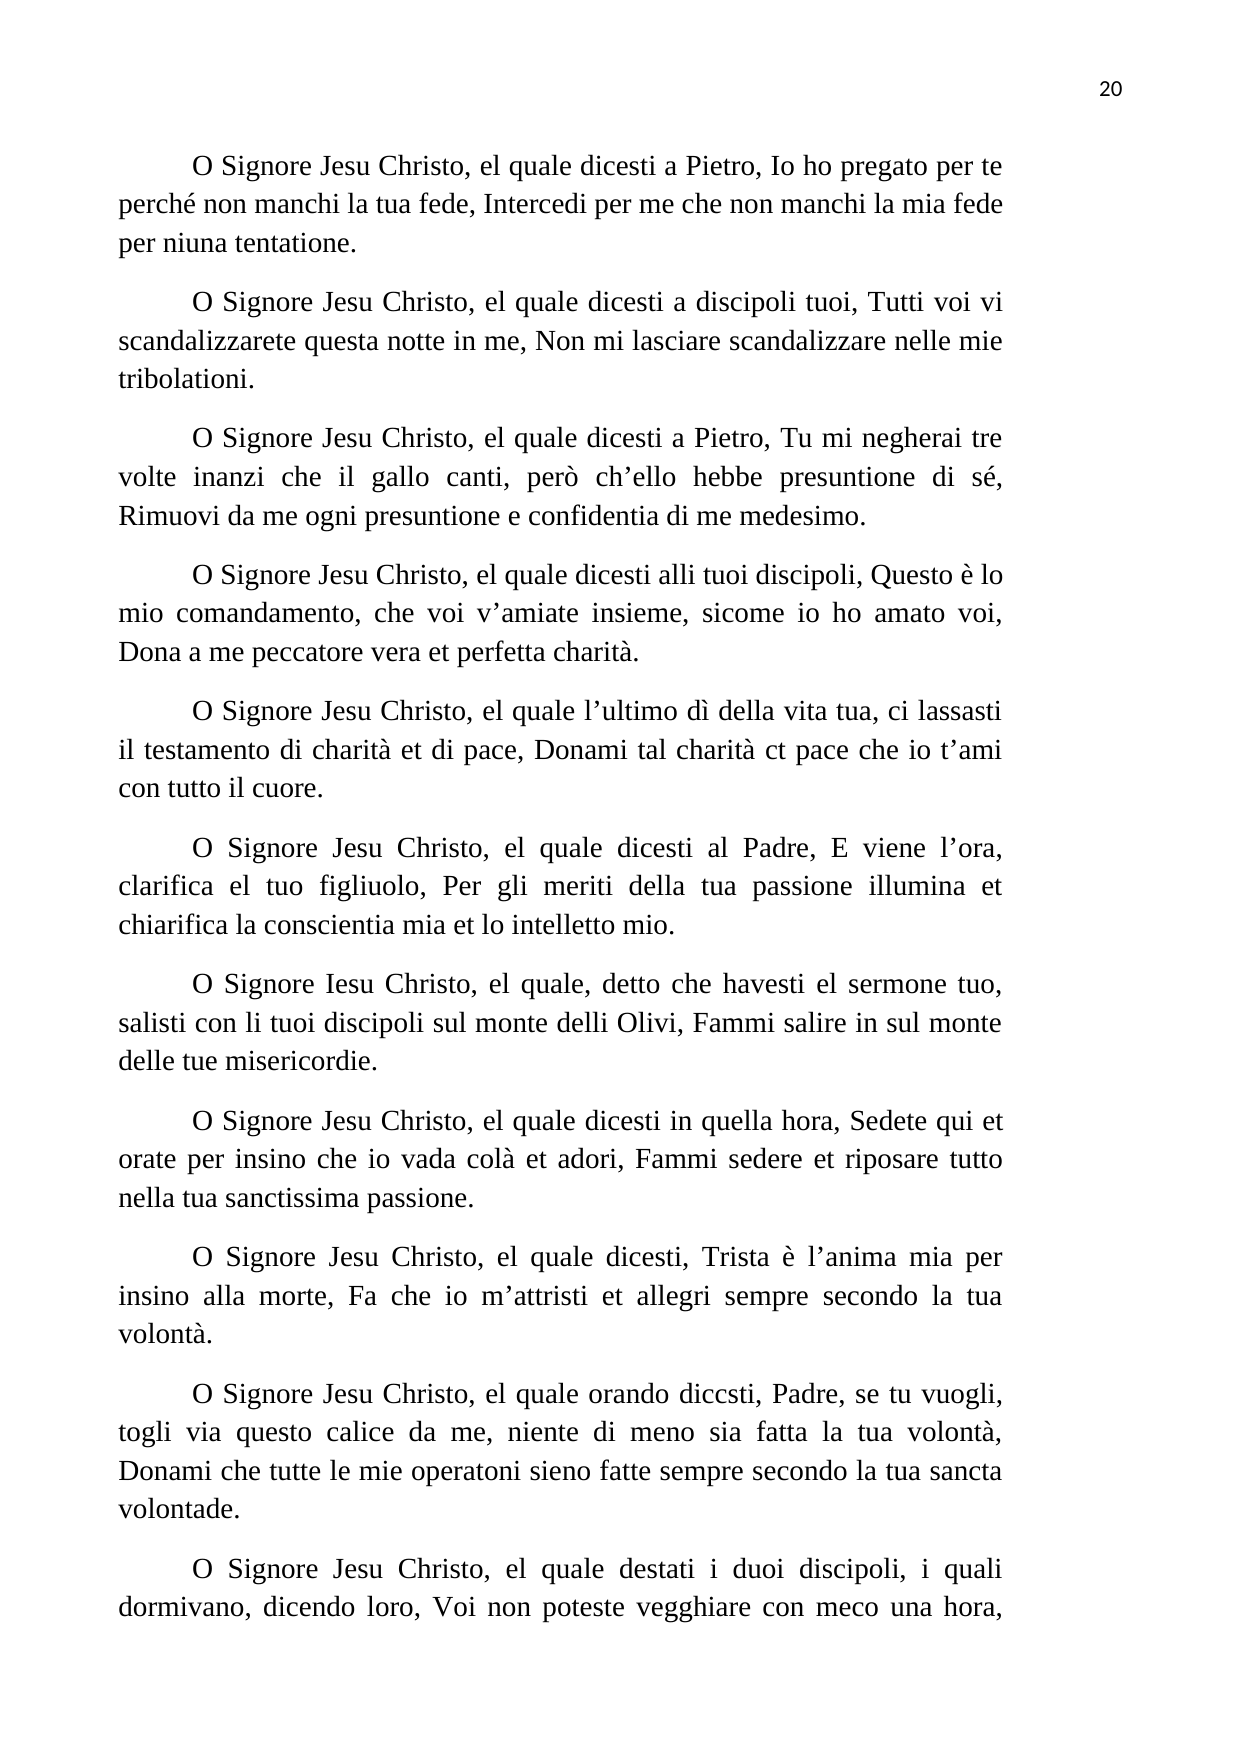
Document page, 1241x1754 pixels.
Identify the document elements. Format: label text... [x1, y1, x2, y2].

text O Signore Jesu Christo, el quale dicesti in quella hora, Sedete qui et orate per insino che io vada colà et adori, Fammi sedere et riposare tutto nella tua sanctissima passione. [118, 1103, 1004, 1213]
text O Signore Iesu Christo, el quale, detto che havesti el sermone tuo, salisti con li tuoi discipoli sul monte delli Olivi, Fammi salire in sul monte delle tue misericordie. [118, 966, 1004, 1077]
text O Signore Jesu Christo, el quale dicesti a discipoli tuoi, Tutti voi vi scandalizzarete questa notte in me, Non mi lasciare scandalizzare nelle mie tribolationi. [118, 284, 1004, 395]
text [118, 1551, 1004, 1623]
text O Signore Jesu Christo, el quale dicesti, Trista è l’anima mia per insino alla morte, Fa che io m’attristi et allegri sempre secondo la tua volontà. [118, 1239, 1004, 1350]
text O Signore Jesu Christo, el quale l’ultimo dì della vita tua, ci lassasti il testamento di charità et di pace, Donami tal charità ct pace che io t’ami con tutto il cuore. [118, 693, 1004, 804]
text O Signore Jesu Christo, el quale orando diccsti, Padre, se tu vuogli, togli via questo calice da me, niente di meno sia fatta la tua volontà, Donami che tutte le mie operatoni sieno fatte sempre secondo la tua sancta volontade. [118, 1376, 1004, 1525]
text O Signore Jesu Christo, el quale dicesti alli tuoi discipoli, Questo è lo mio comandamento, che voi v’amiate insieme, sicome io ho amato voi, Dona a me peccatore vera et perfetta charità. [118, 557, 1004, 668]
text O Signore Jesu Christo, el quale dicesti a Pietro, Tu mi negherai tre volte inanzi che il gallo canti, però ch’ello hebbe presuntione di sé, Rimuovi da me ogni presuntione e confidentia di me medesimo. [118, 421, 1004, 531]
text O Signore Jesu Christo, el quale dicesti al Padre, E viene l’ora, clarifica el tuo figliuolo, Per gli meriti della tua passione illumina et chiarifica la conscientia mia et lo intelletto mio. [118, 830, 1004, 941]
text O Signore Jesu Christo, el quale dicesti a Pietro, Io ho pregato per te perché non manchi la tua fede, Intercedi per me che non manchi la mia fede per niuna tentatione. [118, 148, 1004, 258]
